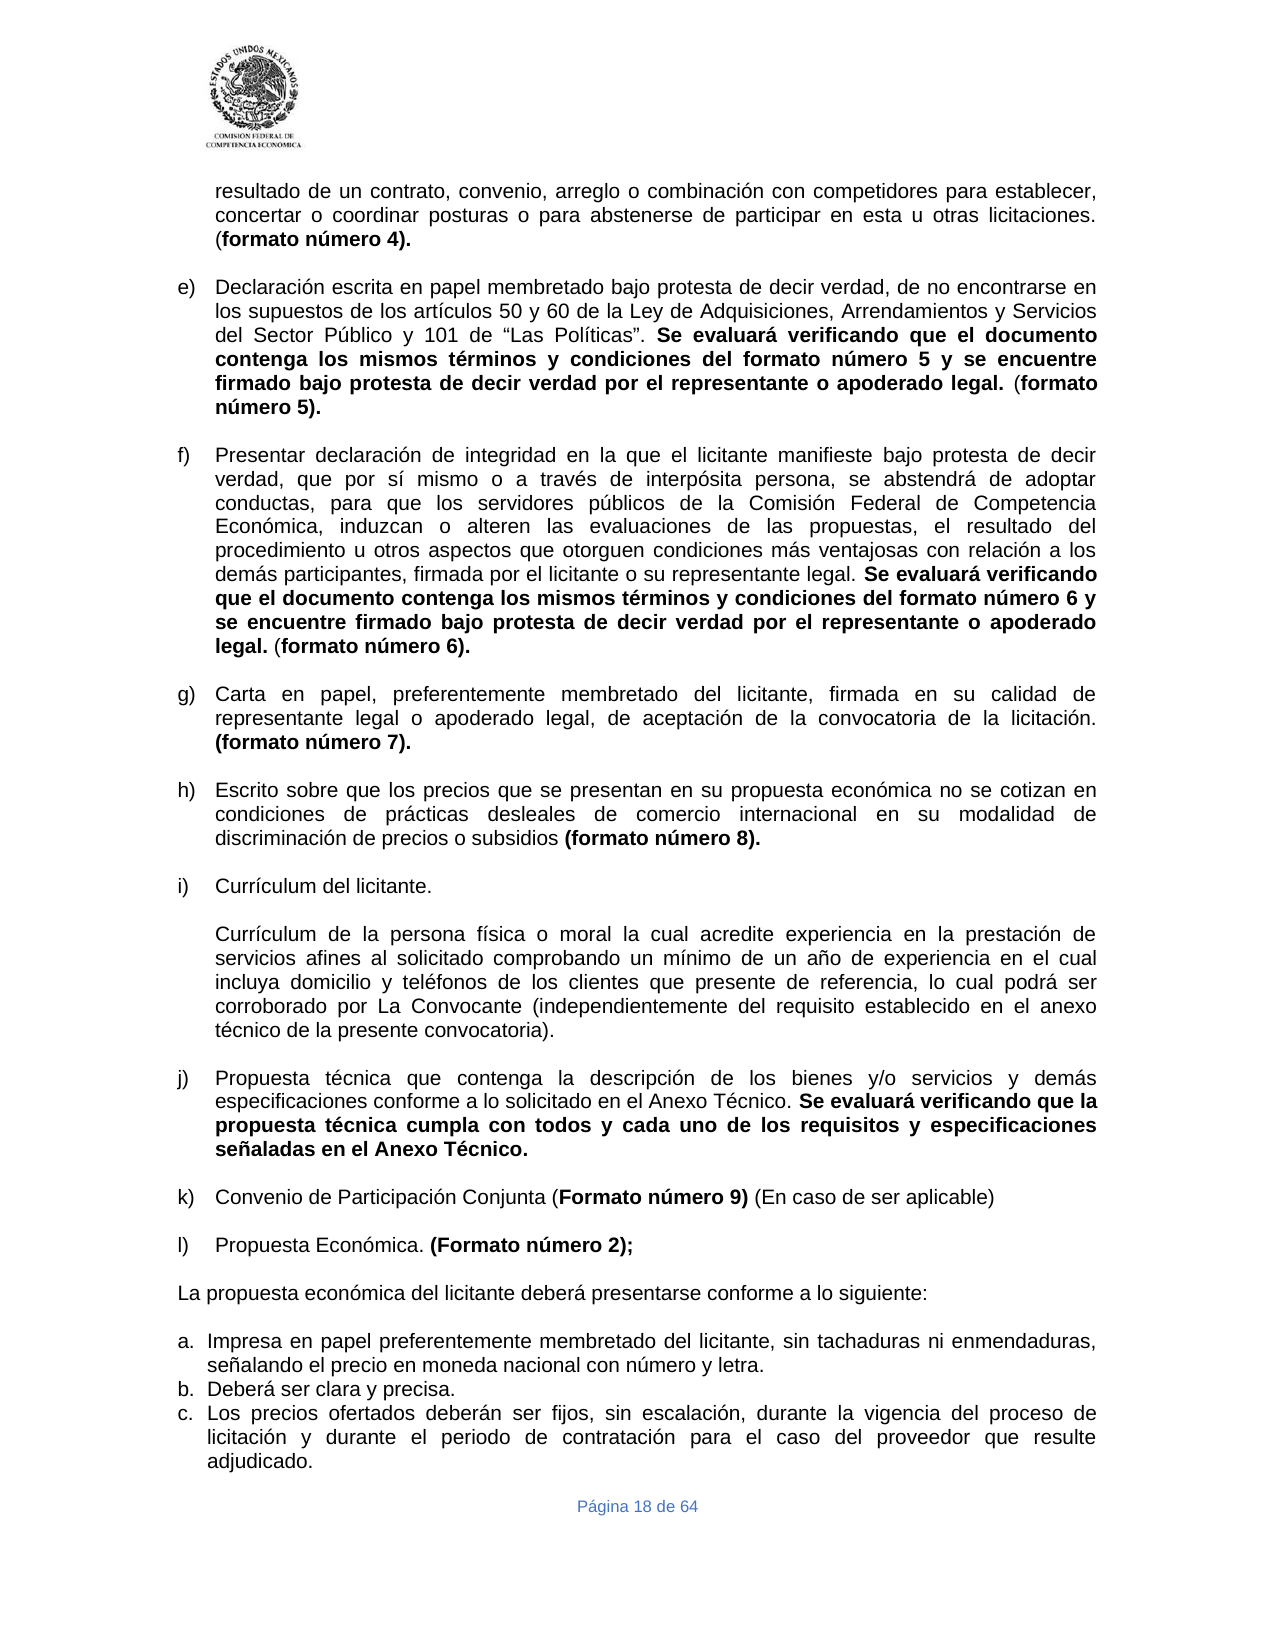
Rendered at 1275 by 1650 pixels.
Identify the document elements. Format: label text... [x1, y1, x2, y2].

text La propuesta económica del licitante deberá presentarse conforme a lo siguiente: [177, 1281, 1098, 1305]
list Propuesta Económica. (Formato número 2); [177, 1233, 1098, 1257]
list Propuesta técnica que contenga la descripción de los bienes y/o servicios y demás especificaciones conforme a lo solicitado en el Anexo Técnico. Se evaluará verificando que la propuesta técnica cumpla con todos y cada uno de los requisitos y especificaciones señaladas en el Anexo Técnico. [177, 1065, 1098, 1161]
list Presentar declaración de integridad en la que el licitante manifieste bajo protesta de decir verdad, que por sí mismo o a través de interpósita persona, se abstendrá de adoptar conductas, para que los servidores públicos de la Comisión Federal de Competencia Económica, induzcan o alteren las evaluaciones de las propuestas, el resultado del procedimiento u otros aspectos que otorguen condiciones más ventajosas con relación a los demás participantes, firmada por el licitante o su representante legal. Se evaluará verificando que el documento contenga los mismos términos y condiciones del formato número 6 y se encuentre firmado bajo protesta de decir verdad por el representante o apoderado legal. (formato número 6). [177, 442, 1098, 658]
list Los precios ofertados deberán ser fijos, sin escalación, durante la vigencia del proceso de licitación y durante el periodo de contratación para el caso del proveedor que resulte adjudicado. [177, 1401, 1098, 1473]
list Impresa en papel preferentemente membretado del licitante, sin tachaduras ni enmendaduras, señalando el precio en moneda nacional con número y letra. [177, 1329, 1098, 1377]
list Declaración escrita en papel membretado bajo protesta de decir verdad, de no encontrarse en los supuestos de los artículos 50 y 60 de la Ley de Adquisiciones, Arrendamientos y Servicios del Sector Público y 101 de “Las Políticas”. Se evaluará verificando que el documento contenga los mismos términos y condiciones del formato número 5 y se encuentre firmado bajo protesta de decir verdad por el representante o apoderado legal. (formato número 5). [177, 275, 1098, 418]
list Convenio de Participación Conjunta (Formato número 9) (En caso de ser aplicable) [177, 1185, 1098, 1209]
picture [188, 45, 322, 151]
list Currículum del licitante. [177, 874, 1098, 898]
list Escrito sobre que los precios que se presentan en su propuesta económica no se cotizan en condiciones de prácticas desleales de comercio internacional en su modalidad de discriminación de precios o subsidios (formato número 8). [177, 778, 1098, 850]
list Carta en papel, preferentemente membretado del licitante, firmada en su calidad de representante legal o apoderado legal, de aceptación de la convocatoria de la licitación. (formato número 7). [177, 682, 1098, 754]
list Deberá ser clara y precisa. [177, 1377, 1098, 1401]
text Currículum de la persona física o moral la cual acredite experiencia en la prestación de servicios afines al solicitado comprobando un mínimo de un año de experiencia en el cual incluya domicilio y teléfonos de los clientes que presente de referencia, lo cual podrá ser corroborado por La Convocante (independientemente del requisito establecido en el anexo técnico de la presente convocatoria). [215, 922, 1098, 1041]
